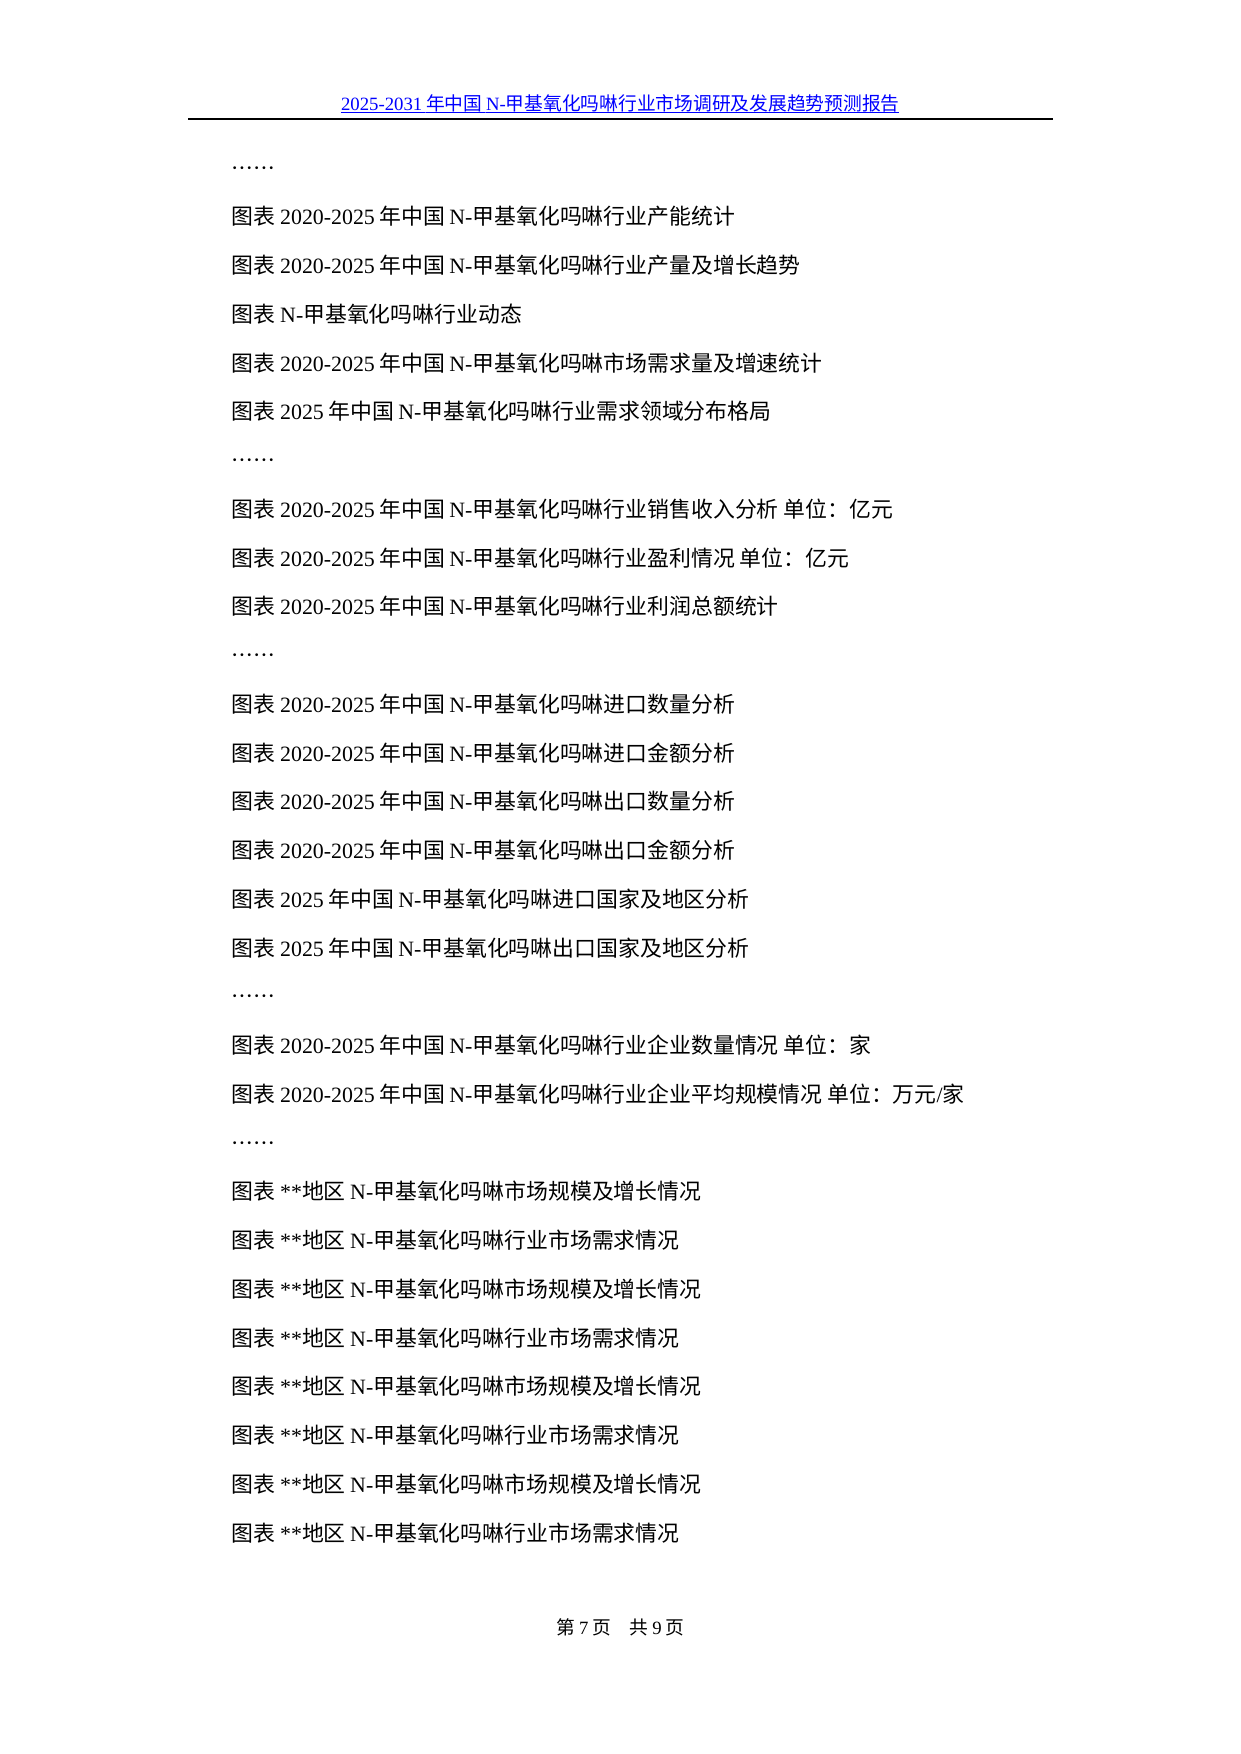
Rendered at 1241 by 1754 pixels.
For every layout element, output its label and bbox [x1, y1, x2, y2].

text [187, 150, 1053, 1548]
